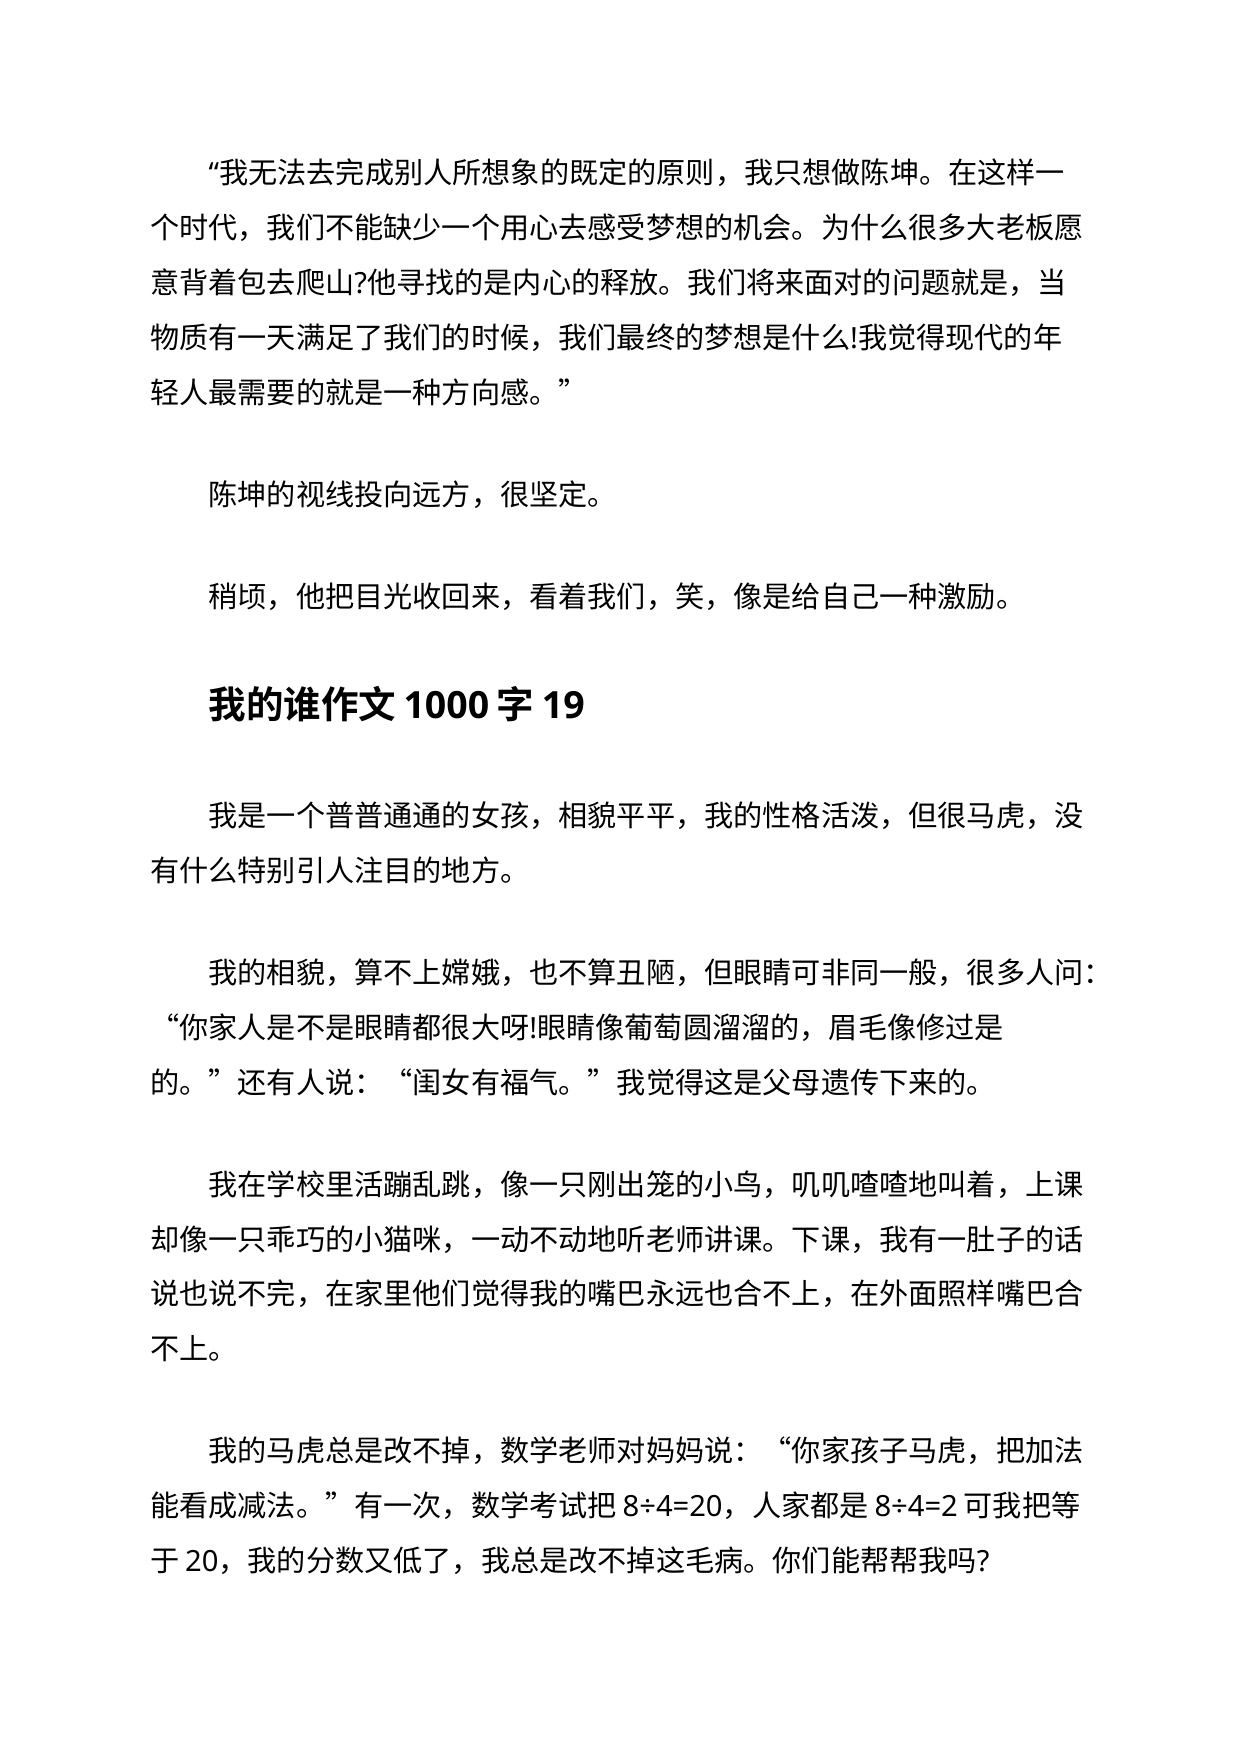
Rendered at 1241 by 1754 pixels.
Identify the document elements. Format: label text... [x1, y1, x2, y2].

text 稍顷，他把目光收回来，看着我们，笑，像是给自己一种激励。 [150, 573, 1090, 616]
text 我的相貌，算不上嫦娥，也不算丑陋，但眼睛可非同一般，很多人问：“你家人是不是眼睛都很大呀!眼睛像葡萄圆溜溜的，眉毛像修过是的。”还有人说：“闺女有福气。”我觉得这是父母遗传下来的。 [150, 949, 1090, 1102]
text 陈坤的视线投向远方，很坚定。 [150, 472, 1090, 514]
text 我的谁作文1000字19 [150, 675, 1090, 730]
text 我在学校里活蹦乱跳，像一只刚出笼的小鸟，叽叽喳喳地叫着，上课却像一只乖巧的小猫咪，一动不动地听老师讲课。下课，我有一肚子的话说也说不完，在家里他们觉得我的嘴巴永远也合不上，在外面照样嘴巴合不上。 [150, 1161, 1090, 1368]
text 我是一个普普通通的女孩，相貌平平，我的性格活泼，但很马虎，没有什么特别引人注目的地方。 [150, 793, 1090, 890]
text “我无法去完成别人所想象的既定的原则，我只想做陈坤。在这样一个时代，我们不能缺少一个用心去感受梦想的机会。为什么很多大老板愿意背着包去爬山?他寻找的是内心的释放。我们将来面对的问题就是，当物质有一天满足了我们的时候，我们最终的梦想是什么!我觉得现代的年轻人最需要的就是一种方向感。” [150, 150, 1090, 412]
text 我的马虎总是改不掉，数学老师对妈妈说：“你家孩子马虎，把加法能看成减法。”有一次，数学考试把8÷4=20，人家都是8÷4=2可我把等于20，我的分数又低了，我总是改不掉这毛病。你们能帮帮我吗? [150, 1428, 1090, 1580]
